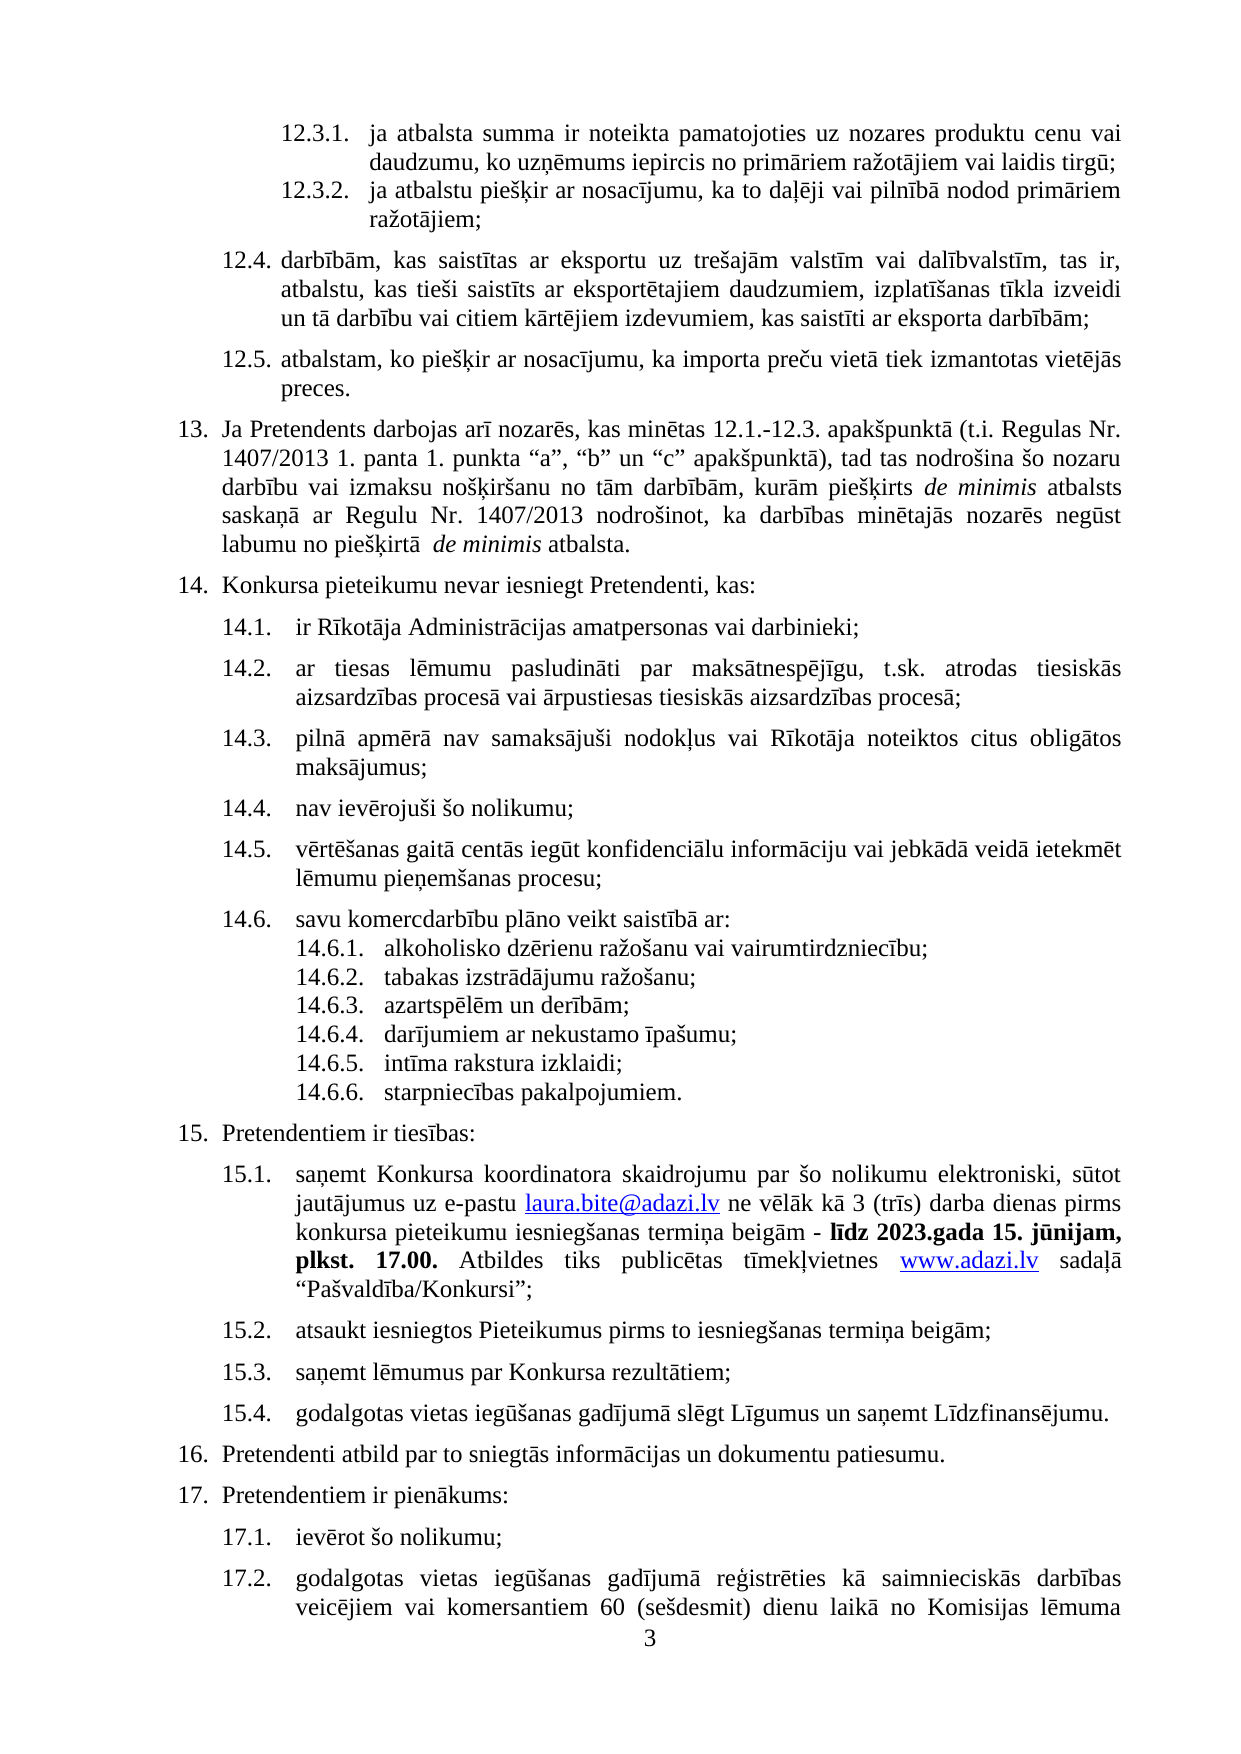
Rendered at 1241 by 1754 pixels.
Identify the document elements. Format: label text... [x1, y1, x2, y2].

list Konkursa pieteikumu nevar iesniegt Pretendenti, kas: [177, 571, 1122, 599]
list vērtēšanas gaitā centās iegūt konfidenciālu informāciju vai jebkādā veidā ietekmēt lēmumu pieņemšanas procesu; [222, 834, 1122, 892]
list starpniecības pakalpojumiem. [295, 1077, 1122, 1106]
list darījumiem ar nekustamo īpašumu; [295, 1019, 1122, 1048]
list Pretendentiem ir pienākums: [177, 1481, 1122, 1509]
list ja atbalstu piešķir ar nosacījumu, ka to daļēji vai pilnībā nodod primāriem ražotājiem; [281, 176, 1122, 233]
list Ja Pretendents darbojas arī nozarēs, kas minētas 12.1.-12.3. apakšpunktā (t.i. Regulas Nr. 1407/2013 1. panta 1. punkta “a”, “b” un “c” apakšpunktā), tad tas nodrošina šo nozaru darbību vai izmaksu nošķiršanu no tām darbībām, kurām piešķirts de minimis atbalsts saskaņā ar Regulu Nr. 1407/2013 nodrošinot, ka darbības minētajās nozarēs negūst labumu no piešķirtā de minimis atbalsta. [177, 414, 1122, 558]
list saņemt Konkursa koordinatora skaidrojumu par šo nolikumu elektroniski, sūtot jautājumus uz e-pastu laura.bite@adazi.lv ne vēlāk kā 3 (trīs) darba dienas pirms konkursa pieteikumu iesniegšanas termiņa beigām - līdz 2023.gada 15. jūnijam, plkst. 17.00. Atbildes tiks publicētas tīmekļvietnes www.adazi.lv sadaļā “Pašvaldība/Konkursi”; [222, 1159, 1122, 1303]
list atsaukt iesniegtos Pieteikumus pirms to iesniegšanas termiņa beigām; [222, 1316, 1122, 1344]
list pilnā apmērā nav samaksājuši nodokļus vai Rīkotāja noteiktos citus obligātos maksājumus; [222, 723, 1122, 781]
list atbalstam, ko piešķir ar nosacījumu, ka importa preču vietā tiek izmantotas vietējās preces. [222, 344, 1122, 402]
list ievērot šo nolikumu; [222, 1522, 1122, 1551]
list tabakas izstrādājumu ražošanu; [295, 962, 1122, 991]
list alkoholisko dzērienu ražošanu vai vairumtirdzniecību; [295, 933, 1122, 962]
list intīma rakstura izklaidi; [295, 1048, 1122, 1077]
list nav ievērojuši šo nolikumu; [222, 793, 1122, 822]
list Pretendenti atbild par to sniegtās informācijas un dokumentu patiesumu. [177, 1439, 1122, 1468]
list savu komercdarbību plāno veikt saistībā ar: [222, 904, 1122, 933]
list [222, 1563, 1122, 1621]
list Pretendentiem ir tiesības: [177, 1118, 1122, 1147]
list azartspēlēm un derībām; [295, 991, 1122, 1019]
list ar tiesas lēmumu pasludināti par maksātnespējīgu, t.sk. atrodas tiesiskās aizsardzības procesā vai ārpustiesas tiesiskās aizsardzības procesā; [222, 653, 1122, 711]
list ir Rīkotāja Administrācijas amatpersonas vai darbinieki; [222, 612, 1122, 641]
list saņemt lēmumus par Konkursa rezultātiem; [222, 1357, 1122, 1386]
list darbībām, kas saistītas ar eksportu uz trešajām valstīm vai dalībvalstīm, tas ir, atbalstu, kas tieši saistīts ar eksportētajiem daudzumiem, izplatīšanas tīkla izveidi un tā darbību vai citiem kārtējiem izdevumiem, kas saistīti ar eksporta darbībām; [222, 246, 1122, 332]
list ja atbalsta summa ir noteikta pamatojoties uz nozares produktu cenu vai daudzumu, ko uzņēmums iepircis no primāriem ražotājiem vai laidis tirgū; [281, 118, 1122, 176]
list godalgotas vietas iegūšanas gadījumā slēgt Līgumus un saņemt Līdzfinansējumu. [222, 1398, 1122, 1427]
